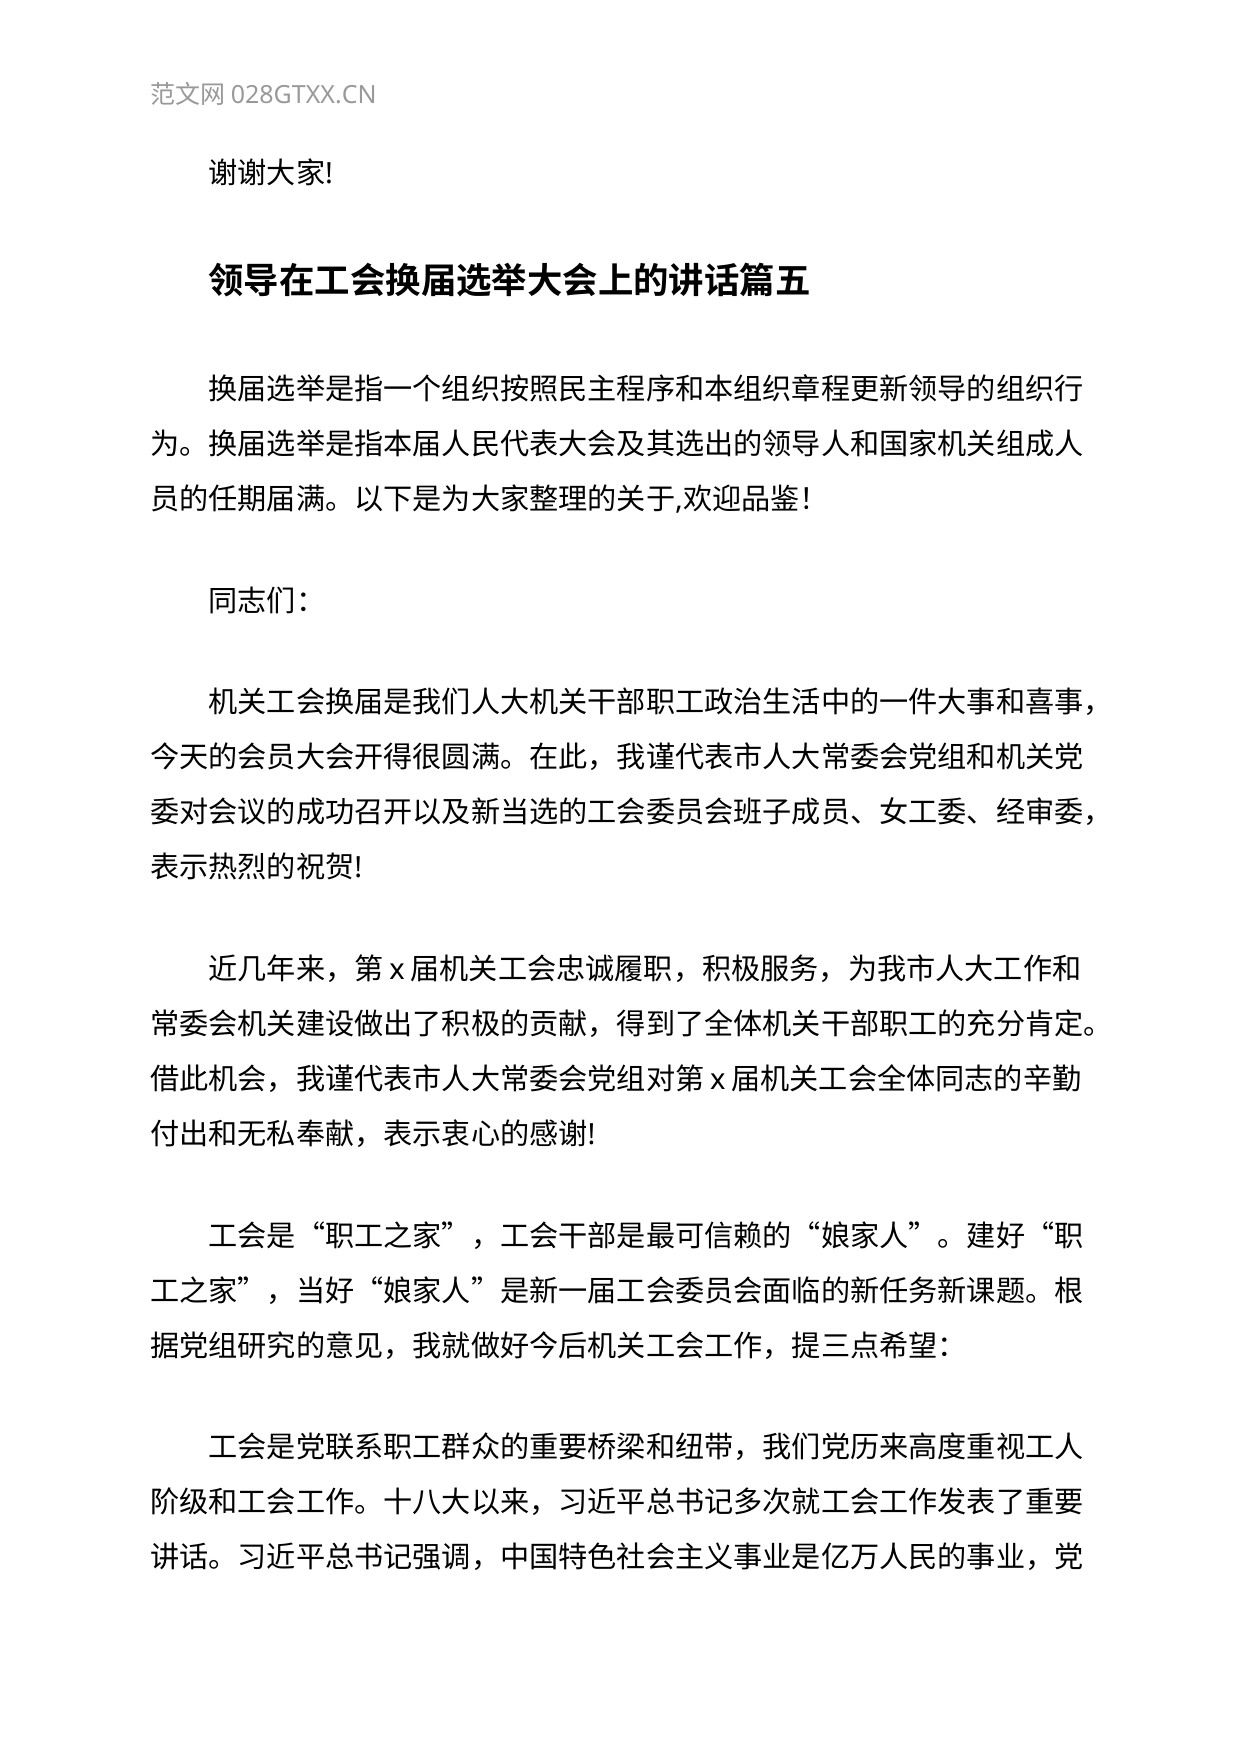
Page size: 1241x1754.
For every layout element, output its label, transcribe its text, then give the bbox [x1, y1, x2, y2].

text 领导在工会换届选举大会上的讲话篇五 [150, 252, 1090, 303]
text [150, 1424, 1090, 1576]
text 换届选举是指一个组织按照民主程序和本组织章程更新领导的组织行为。换届选举是指本届人民代表大会及其选出的领导人和国家机关组成人员的任期届满。以下是为大家整理的关于,欢迎品鉴！ [150, 365, 1090, 518]
text 工会是“职工之家”，工会干部是最可信赖的“娘家人”。建好“职工之家”，当好“娘家人”是新一届工会委员会面临的新任务新课题。根据党组研究的意见，我就做好今后机关工会工作，提三点希望： [150, 1212, 1090, 1364]
text 谢谢大家! [150, 150, 1090, 192]
text 近几年来，第x届机关工会忠诚履职，积极服务，为我市人大工作和常委会机关建设做出了积极的贡献，得到了全体机关干部职工的充分肯定。借此机会，我谨代表市人大常委会党组对第x届机关工会全体同志的辛勤付出和无私奉献，表示衷心的感谢! [150, 946, 1090, 1153]
text 机关工会换届是我们人大机关干部职工政治生活中的一件大事和喜事，今天的会员大会开得很圆满。在此，我谨代表市人大常委会党组和机关党委对会议的成功召开以及新当选的工会委员会班子成员、女工委、经审委，表示热烈的祝贺! [150, 679, 1090, 886]
text 同志们： [150, 577, 1090, 619]
